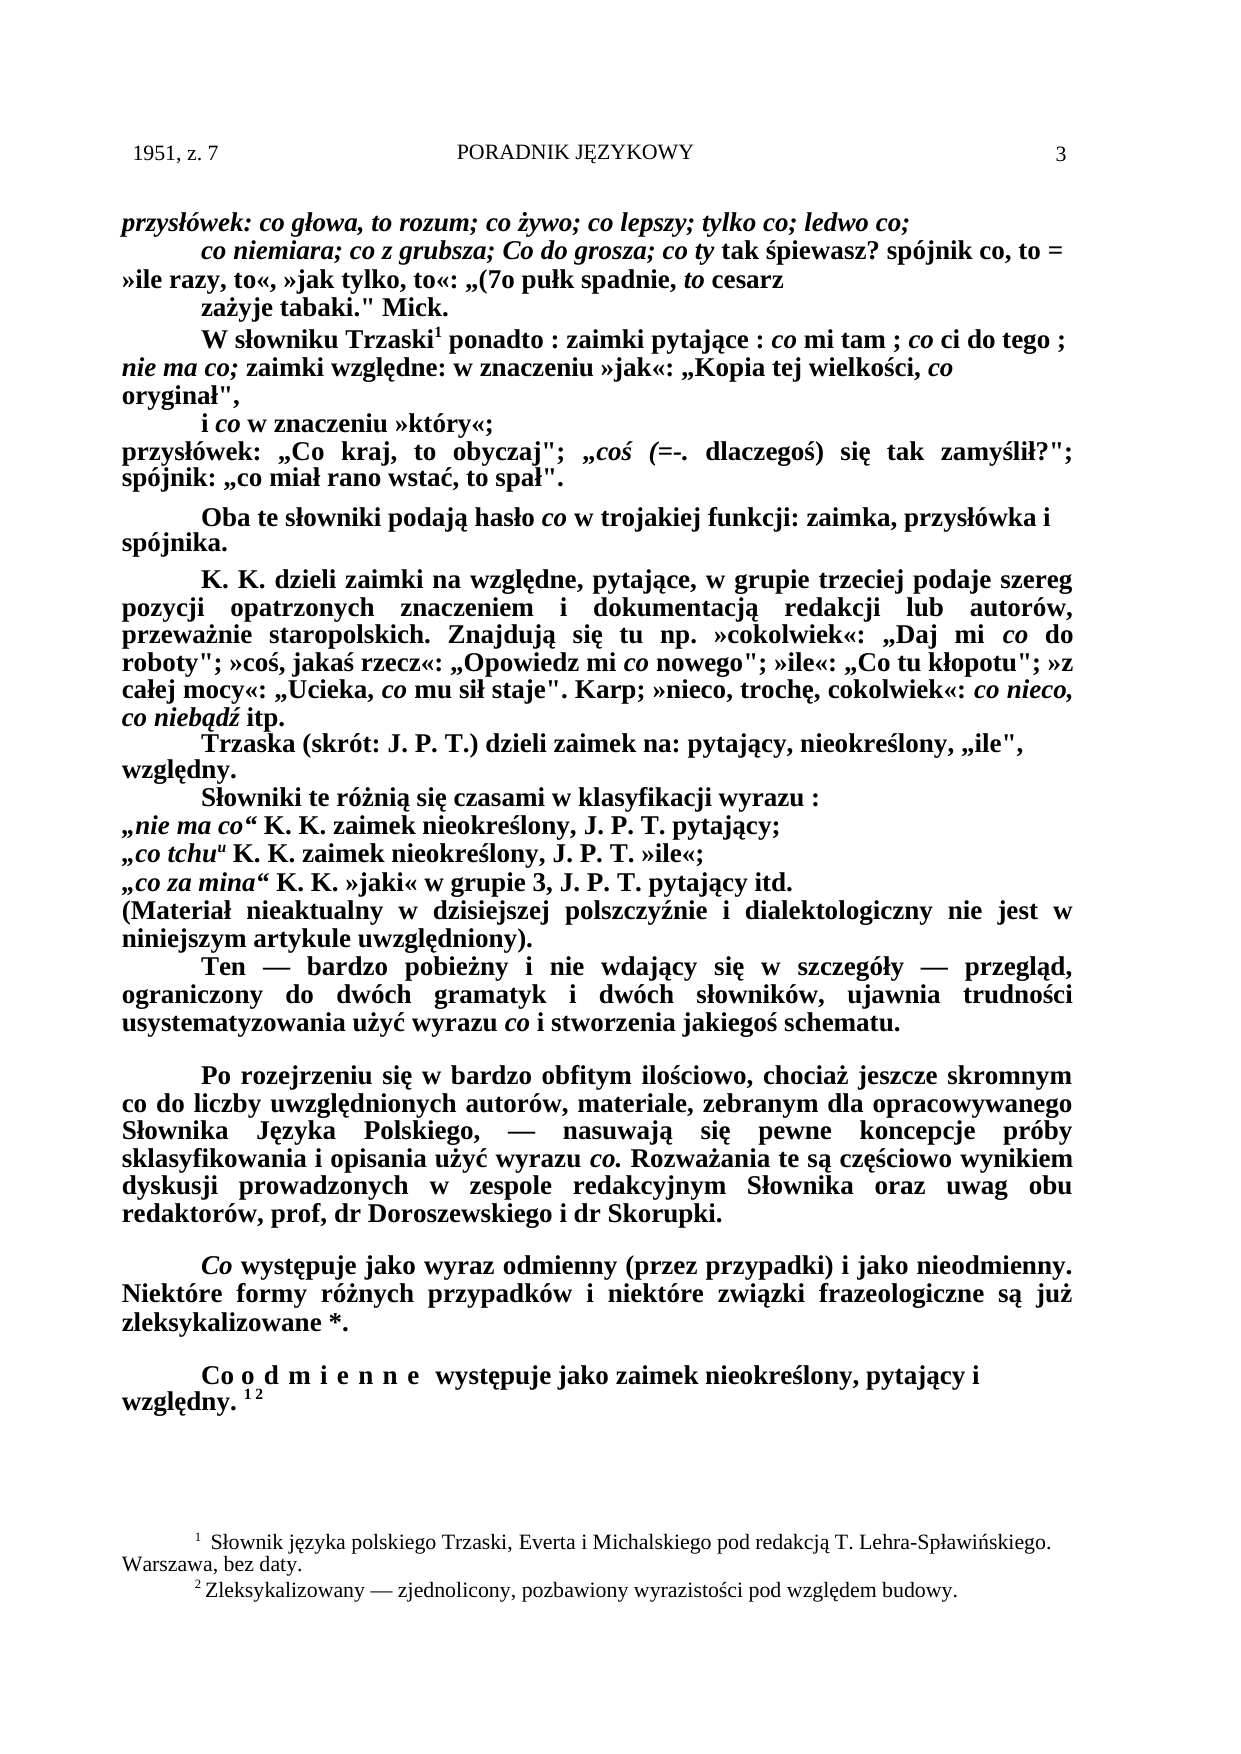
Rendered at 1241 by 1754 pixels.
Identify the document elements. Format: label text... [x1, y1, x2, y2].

text „co za mina“ K. K. »jaki« w grupie 3, J. P. T. pytający itd. [122, 868, 1073, 897]
text Oba te słowniki podają hasło co w trojakiej funkcji: zaimka, przysłówka i spójnika. [122, 506, 1073, 556]
text 1 Słownik języka polskiego Trzaski, Everta i Michalskiego pod redakcją T. Lehra-Spławińskiego. Warszawa, bez daty. [122, 1532, 1068, 1576]
text „co tchuu K. K. zaimek nieokreślony, J. P. T. »ile«; [122, 840, 1073, 868]
text K. K. dzieli zaimki na względne, pytające, w grupie trzeciej podaje szereg pozycji opatrzonych znaczeniem i dokumentacją redakcji lub autorów, przeważnie staropolskich. Znajdują się tu np. »cokolwiek«: „Daj mi co do roboty"; »coś, jakaś rzecz«: „Opowiedz mi co nowego"; »ile«: „Co tu kłopotu"; »z całej mocy«: „Ucieka, co mu sił staje". Karp; »nieco, trochę, cokolwiek«: co nieco, co niebądź itp. [122, 567, 1073, 732]
text przysłówek: „Co kraj, to obyczaj"; „coś (=-. dlaczegoś) się tak zamyślił?"; spójnik: „co miał rano wstać, to spał". [122, 438, 1073, 492]
text Ten — bardzo pobieżny i nie wdający się w szczegóły — przegląd, ograniczony do dwóch gramatyk i dwóch słowników, ujawnia trudności usystematyzowania użyć wyrazu co i stworzenia jakiegoś schematu. [122, 953, 1073, 1037]
text zażyje tabaki." Mick. [122, 294, 1073, 321]
text PORADNIK JĘZYKOWY [457, 142, 694, 164]
text Po rozejrzeniu się w bardzo obfitym ilościowo, chociaż jeszcze skromnym co do liczby uwzględnionych autorów, materiale, zebranym dla opracowywanego Słownika Języka Polskiego, — nasuwają się pewne koncepcje próby sklasyfikowania i opisania użyć wyrazu co. Rozważania te są częściowo wynikiem dyskusji prowadzonych w zespole redakcyjnym Słownika oraz uwag obu redaktorów, prof, dr Doroszewskiego i dr Skorupki. [122, 1063, 1073, 1228]
text (Materiał nieaktualny w dzisiejszej polszczyźnie i dialektologiczny nie jest w niniejszym artykule uwzględniony). [122, 897, 1073, 953]
text Słowniki te różnią się czasami w klasyfikacji wyrazu : [122, 784, 1073, 812]
text Trzaska (skrót: J. P. T.) dzieli zaimek na: pytający, nieokreślony, „ile", względny. [122, 732, 1073, 784]
text „nie ma co“ K. K. zaimek nieokreślony, J. P. T. pytający; [122, 812, 1073, 840]
text Co występuje jako wyraz odmienny (przez przypadki) i jako nieodmienny. Niektóre formy różnych przypadków i niektóre związki frazeologiczne są już zleksykalizowane *. [122, 1252, 1073, 1337]
text 2 Zleksykalizowany — zjednolicony, pozbawiony wyrazistości pod względem budowy. [122, 1580, 1068, 1602]
text i co w znaczeniu »który«; [122, 410, 1073, 438]
text W słowniku Trzaski1 ponadto : zaimki pytające : co mi tam ; co ci do tego ; nie ma co; zaimki względne: w znaczeniu »jak«: „Kopia tej wielkości, co oryginał", [122, 326, 1073, 410]
text przysłówek: co głowa, to rozum; co żywo; co lepszy; tylko co; ledwo co; [122, 208, 1073, 237]
text 1951, z. 7 [132, 143, 219, 165]
text co niemiara; co z grubsza; Co do grosza; co ty tak śpiewasz? spójnik co, to = »ile razy, to«, »jak tylko, to«: „(7o pułk spadnie, to cesarz [122, 237, 1073, 294]
text Co odmienne występuje jako zaimek nieokreślony, pytający i względny. 1 2 [122, 1363, 1073, 1416]
